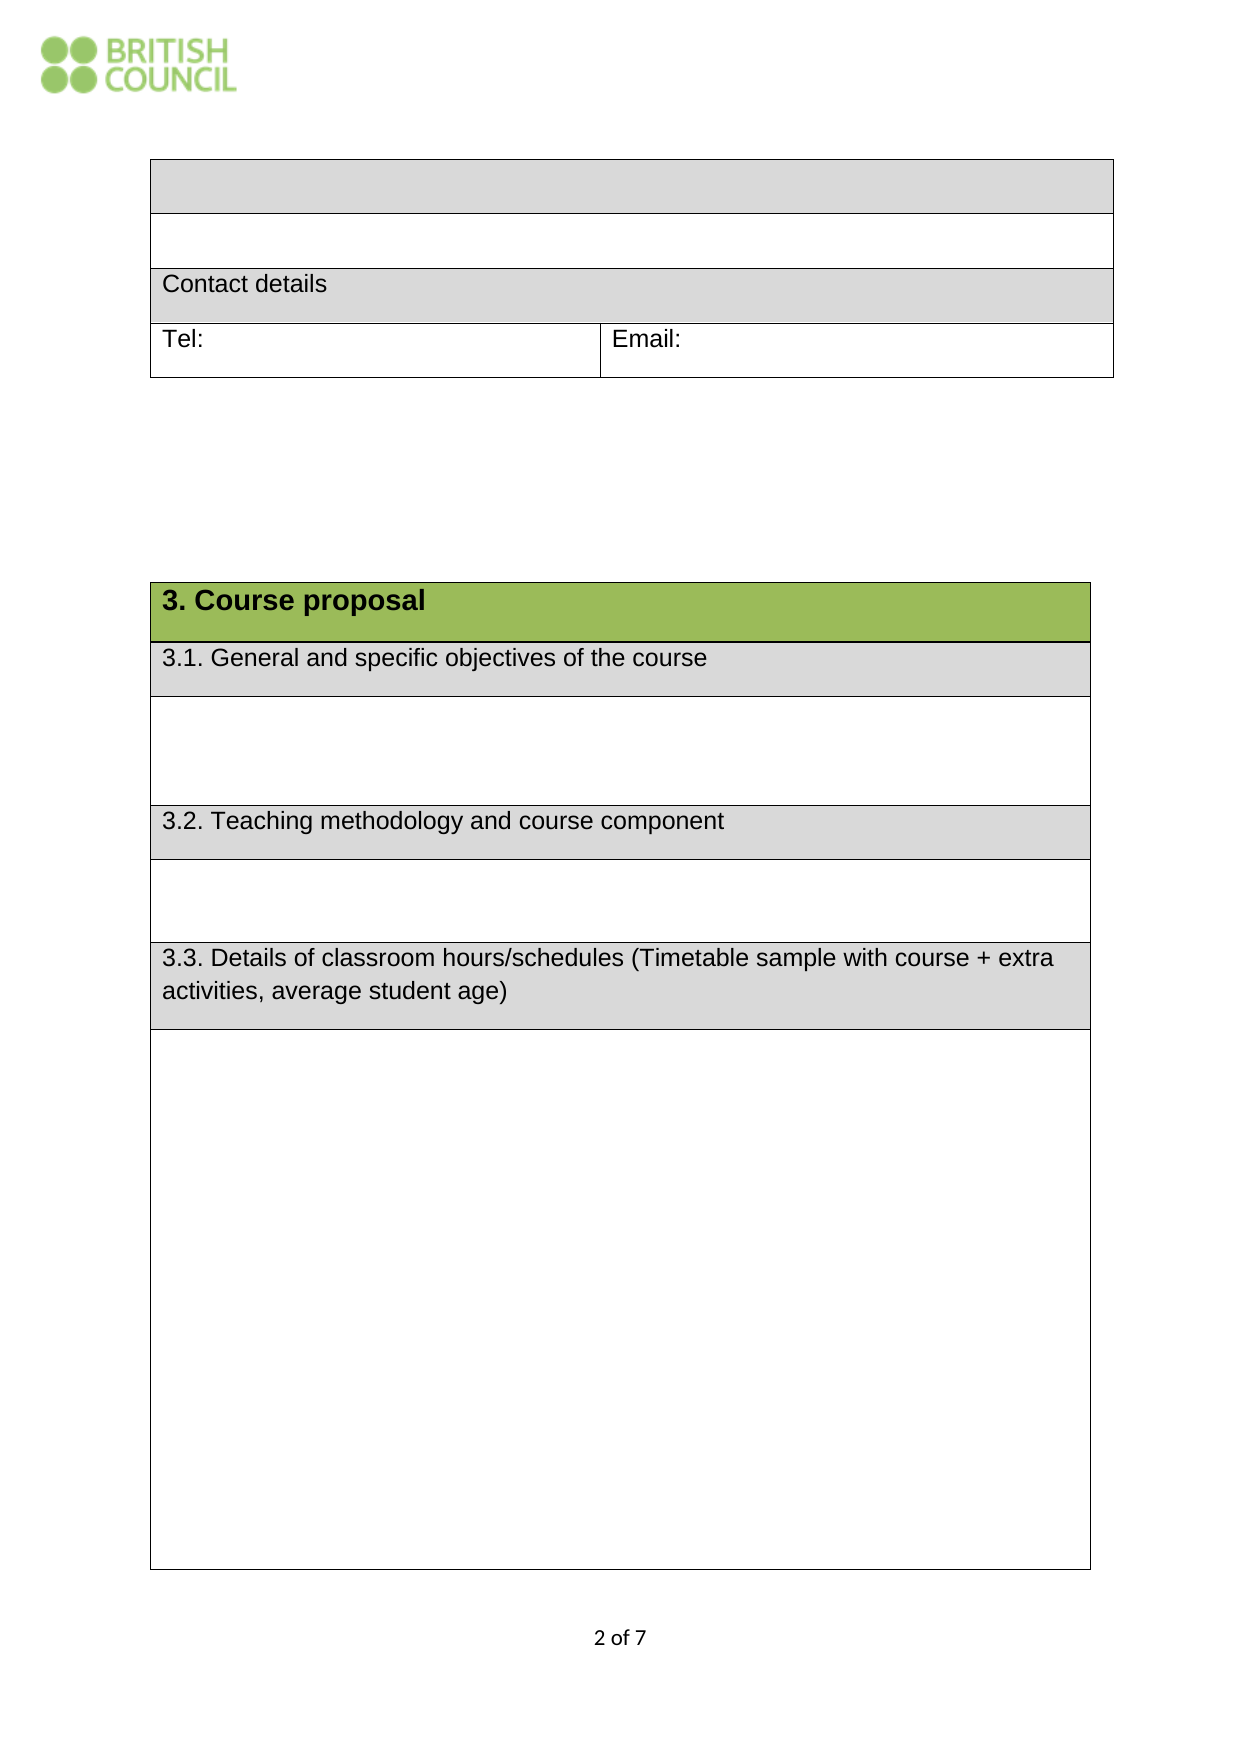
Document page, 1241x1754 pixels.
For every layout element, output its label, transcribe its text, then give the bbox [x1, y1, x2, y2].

table_cell Email: [601, 324, 1113, 377]
picture [0, 0, 308, 144]
table_cell Tel: [151, 324, 600, 377]
table_cell [151, 697, 1090, 805]
table_cell 3.2. Teaching methodology and course component [151, 806, 1090, 859]
table_cell [151, 860, 1090, 942]
table_cell Contact name (managing this proposal) [151, 160, 1113, 213]
table_cell [151, 214, 1113, 268]
table_cell 3.1. General and specific objectives of the course [151, 643, 1090, 696]
table_cell [151, 1030, 1090, 1569]
table_cell 3.3. Details of classroom hours/schedules (Timetable sample with course + extra activities, average student age) [151, 943, 1090, 1029]
table_header 3. Course proposal [151, 583, 1090, 641]
table_cell Contact details [151, 269, 1113, 322]
